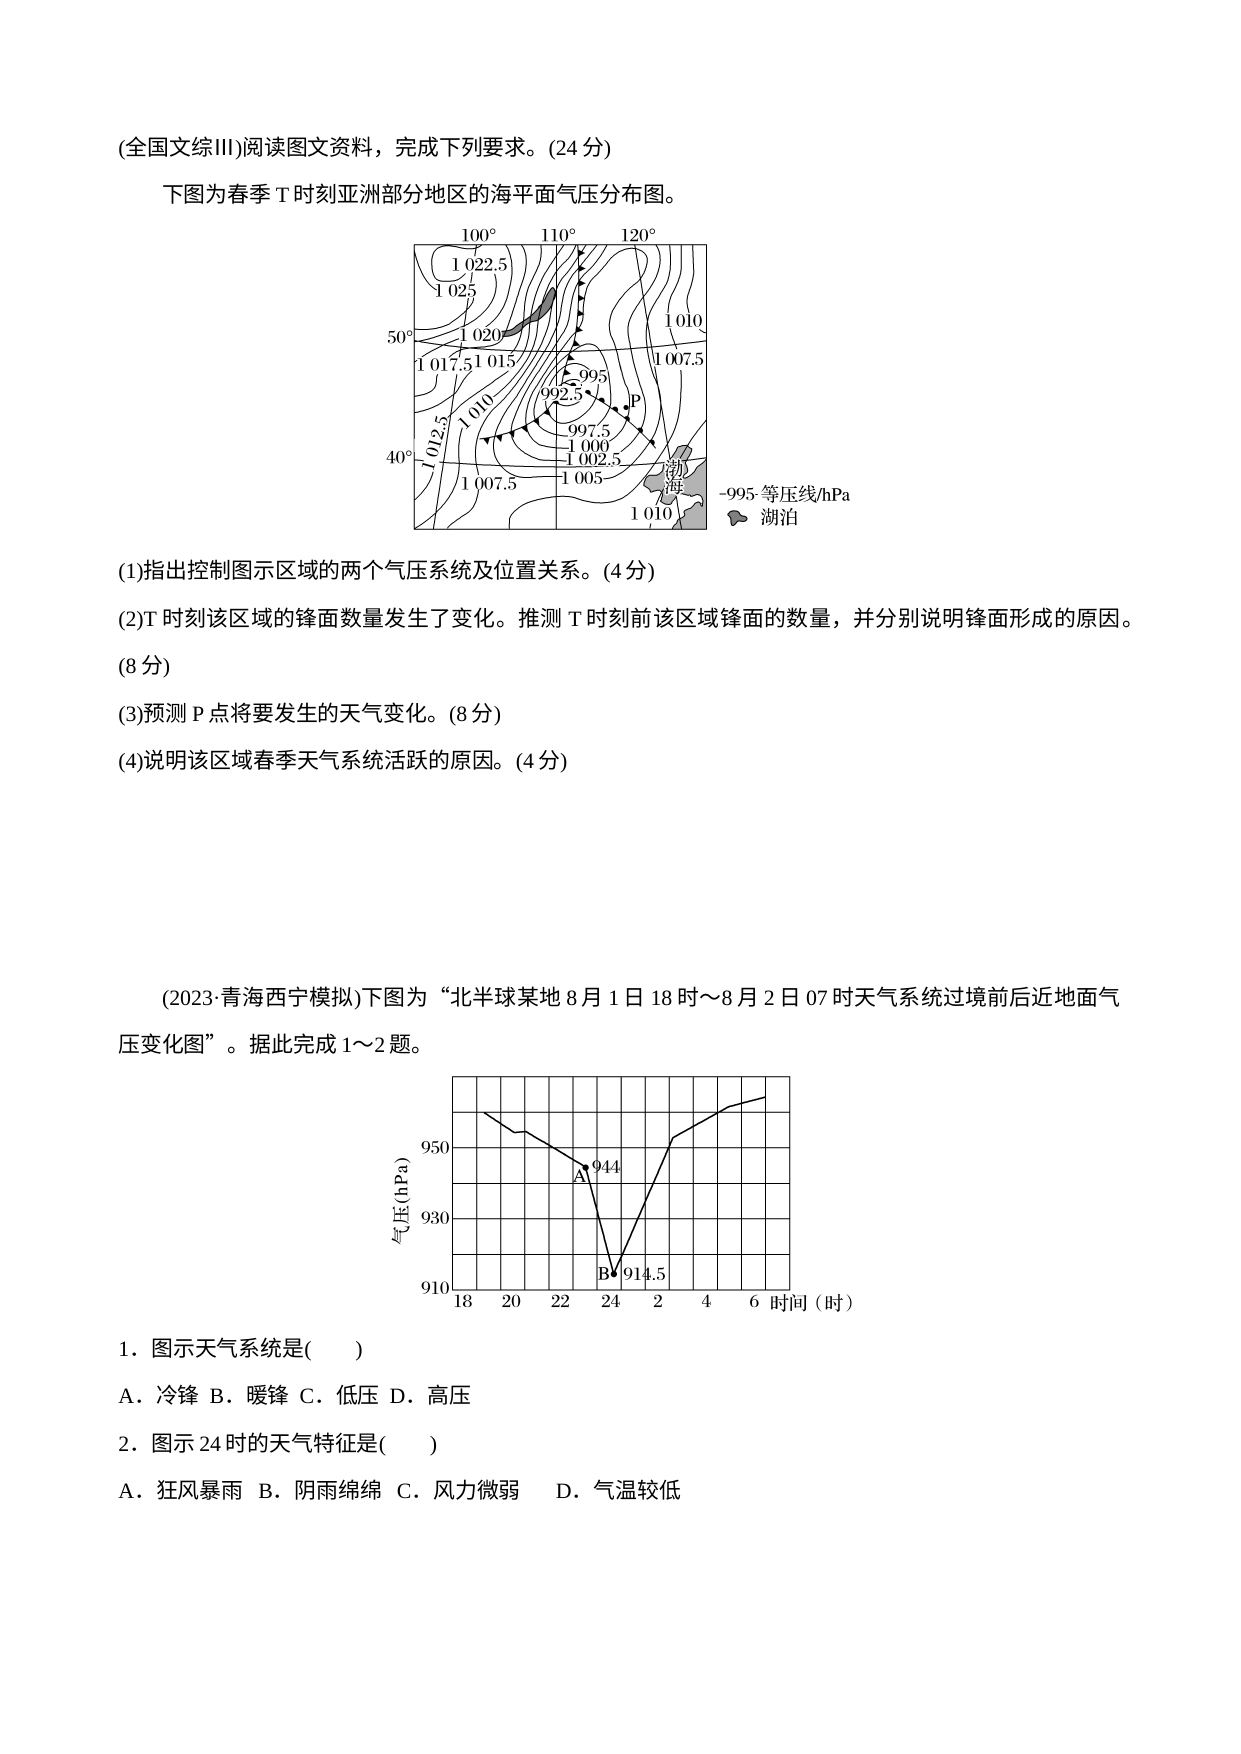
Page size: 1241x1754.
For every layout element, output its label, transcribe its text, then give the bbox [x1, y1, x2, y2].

text (2)T时刻该区域的锋面数量发生了变化。推测T时刻前该区域锋面的数量，并分别说明锋面形成的原因。(8分) [118, 601, 1122, 680]
picture [384, 224, 857, 539]
text A．冷锋 B．暖锋 C．低压 D．高压 [118, 1378, 1122, 1410]
text 下图为春季T时刻亚洲部分地区的海平面气压分布图。 [118, 177, 1122, 209]
text (2023·青海西宁模拟)下图为“北半球某地8月1日18时～8月2日07时天气系统过境前后近地面气压变化图”。据此完成1～2题。 [118, 980, 1122, 1059]
text (全国文综Ⅲ)阅读图文资料，完成下列要求。(24分) [118, 129, 1122, 161]
text 1．图示天气系统是( ) [118, 1331, 1122, 1362]
text A．狂风暴雨 B．阴雨绵绵 C．风力微弱 D．气温较低 [118, 1473, 1122, 1505]
text (1)指出控制图示区域的两个气压系统及位置关系。(4分) [118, 553, 1122, 585]
picture [386, 1075, 854, 1316]
text 2．图示24时的天气特征是( ) [118, 1426, 1122, 1457]
text (4)说明该区域春季天气系统活跃的原因。(4分) [118, 743, 1122, 775]
text (3)预测P点将要发生的天气变化。(8分) [118, 696, 1122, 728]
